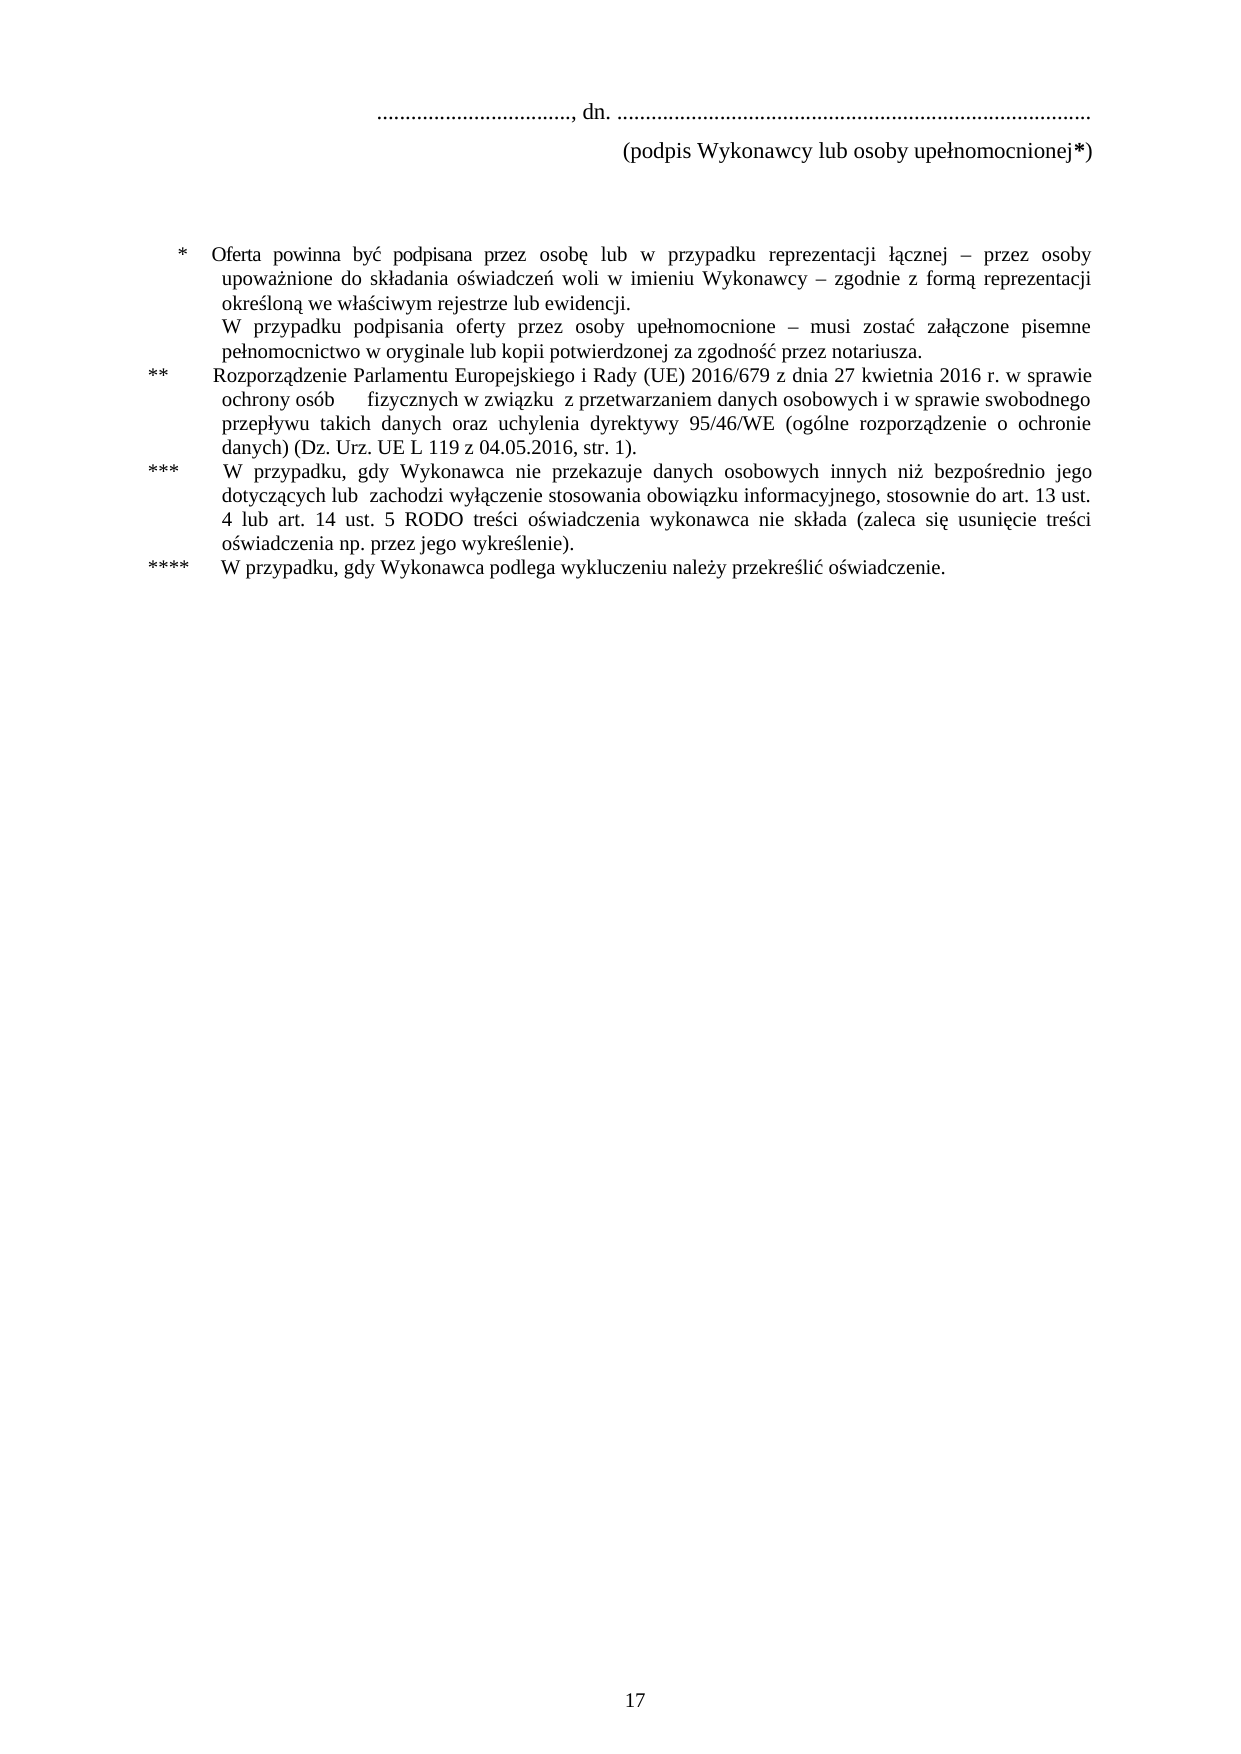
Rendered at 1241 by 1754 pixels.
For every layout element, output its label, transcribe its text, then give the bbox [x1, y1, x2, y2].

text * Oferta powinna być podpisana przez osobę lub w przypadku reprezentacji łącznej – przez osoby upoważnione do składania oświadczeń woli w imieniu Wykonawcy – zgodnie z formą reprezentacji określoną we właściwym rejestrze lub ewidencji. [177, 242, 1092, 314]
text .................................., dn. ................................................................................... [177, 98, 1092, 124]
text *** W przypadku, gdy Wykonawca nie przekazuje danych osobowych innych niż bezpośrednio jego dotyczących lub zachodzi wyłączenie stosowania obowiązku informacyjnego, stosownie do art. 13 ust. 4 lub art. 14 ust. 5 RODO treści oświadczenia wykonawca nie składa (zaleca się usunięcie treści oświadczenia np. przez jego wykreślenie). [148, 459, 1092, 555]
text ** Rozporządzenie Parlamentu Europejskiego i Rady (UE) 2016/679 z dnia 27 kwietnia 2016 r. w sprawie ochrony osób fizycznych w związku z przetwarzaniem danych osobowych i w sprawie swobodnego przepływu takich danych oraz uchylenia dyrektywy 95/46/WE (ogólne rozporządzenie o ochronie danych) (Dz. Urz. UE L 119 z 04.05.2016, str. 1). [148, 363, 1092, 459]
text **** W przypadku, gdy Wykonawca podlega wykluczeniu należy przekreślić oświadczenie. [148, 555, 1092, 579]
text (podpis Wykonawcy lub osoby upełnomocnionej*) [177, 137, 1092, 163]
text W przypadku podpisania oferty przez osoby upełnomocnione – musi zostać załączone pisemne pełnomocnictwo w oryginale lub kopii potwierdzonej za zgodność przez notariusza. [222, 314, 1092, 363]
